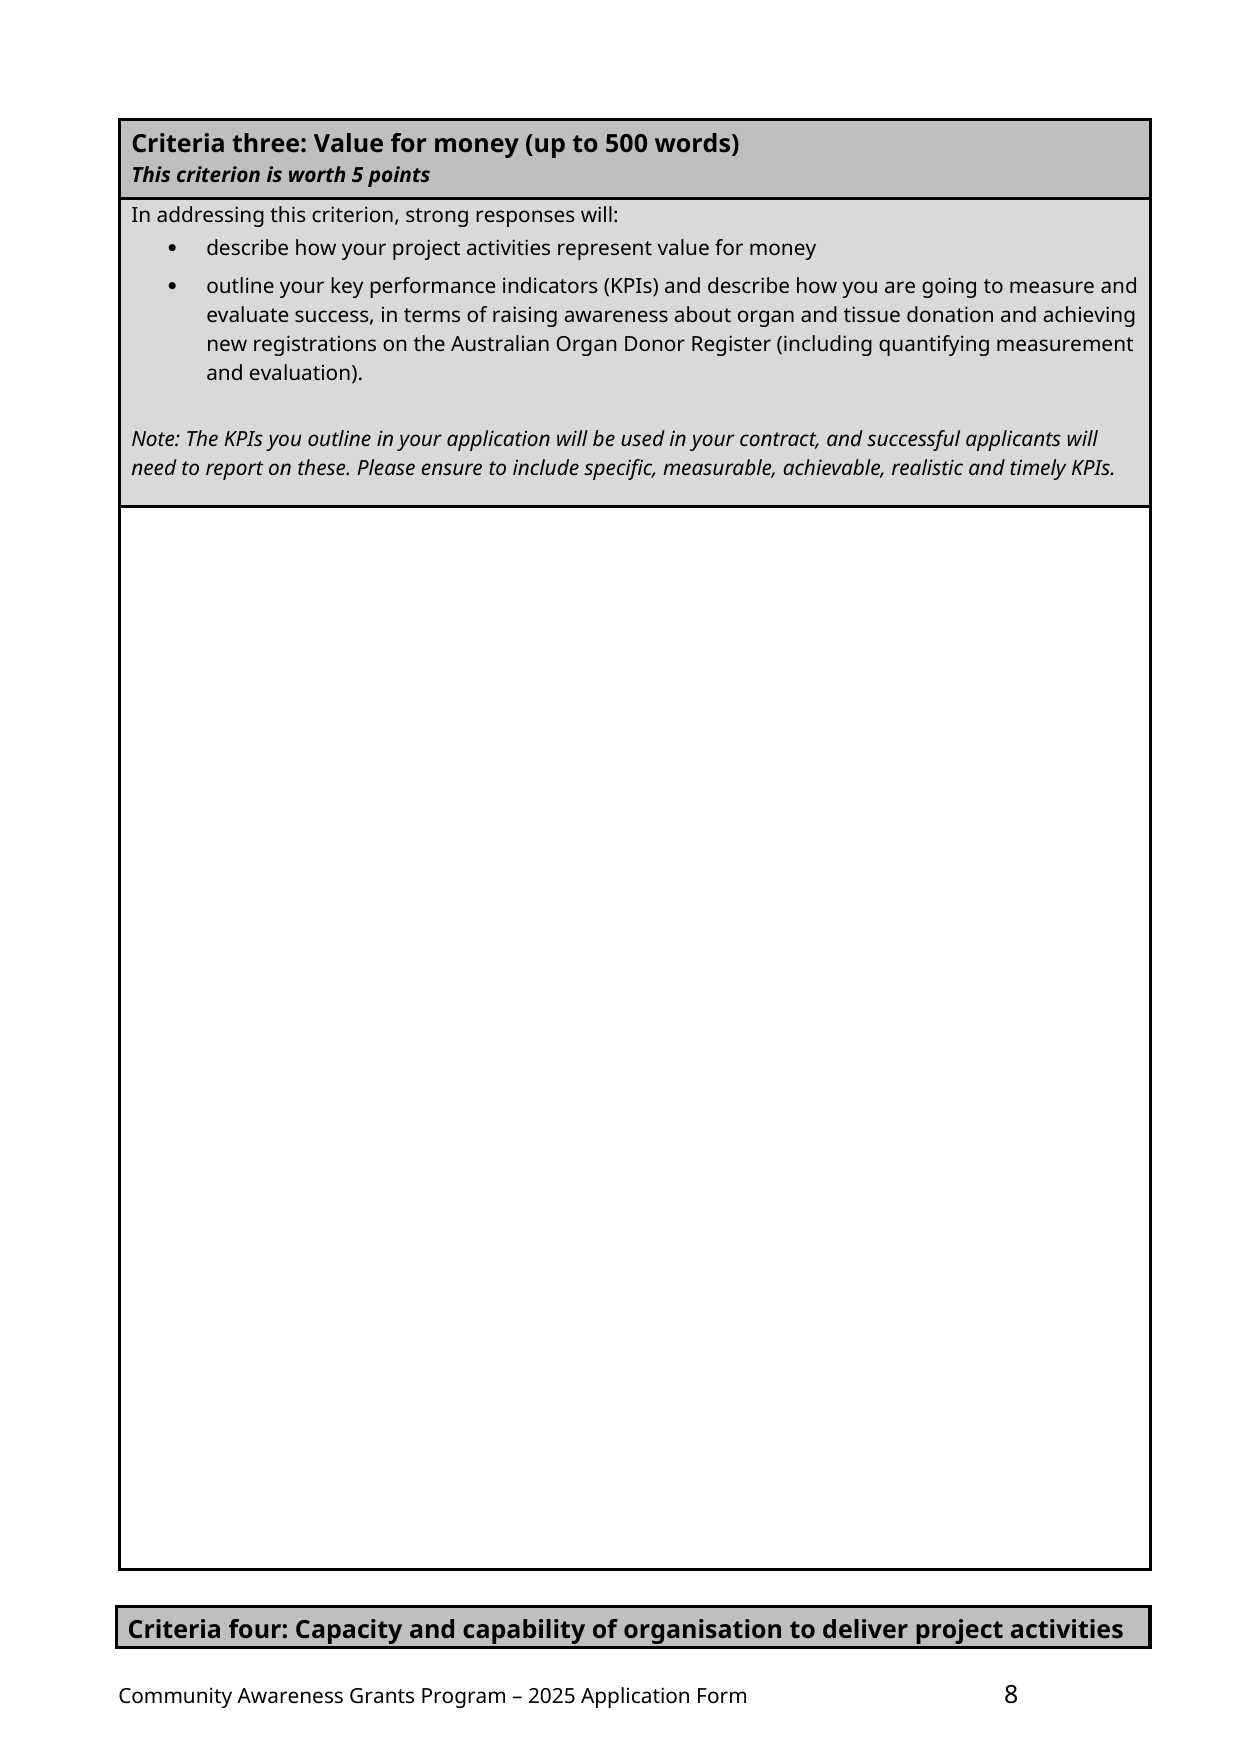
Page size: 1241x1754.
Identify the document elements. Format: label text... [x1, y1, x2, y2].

table_cell In addressing this criterion, strong responses will: describe how your project activities represent value for money outline your key performance indicators (KPIs) and describe how you are going to measure and evaluate success, in terms of raising awareness about organ and tissue donation and achieving new registrations on the Australian Organ Donor Register (including quantifying measurement and evaluation). Note: The KPIs you outline in your application will be used in your contract, and successful applicants will need to report on these. Please ensure to include specific, measurable, achievable, realistic and timely KPIs. [121, 200, 1149, 505]
table_cell [121, 508, 1149, 1568]
table_header Criteria three: Value for money (up to 500 words) This criterion is worth 5 points [121, 121, 1149, 197]
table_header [118, 1608, 1148, 1646]
